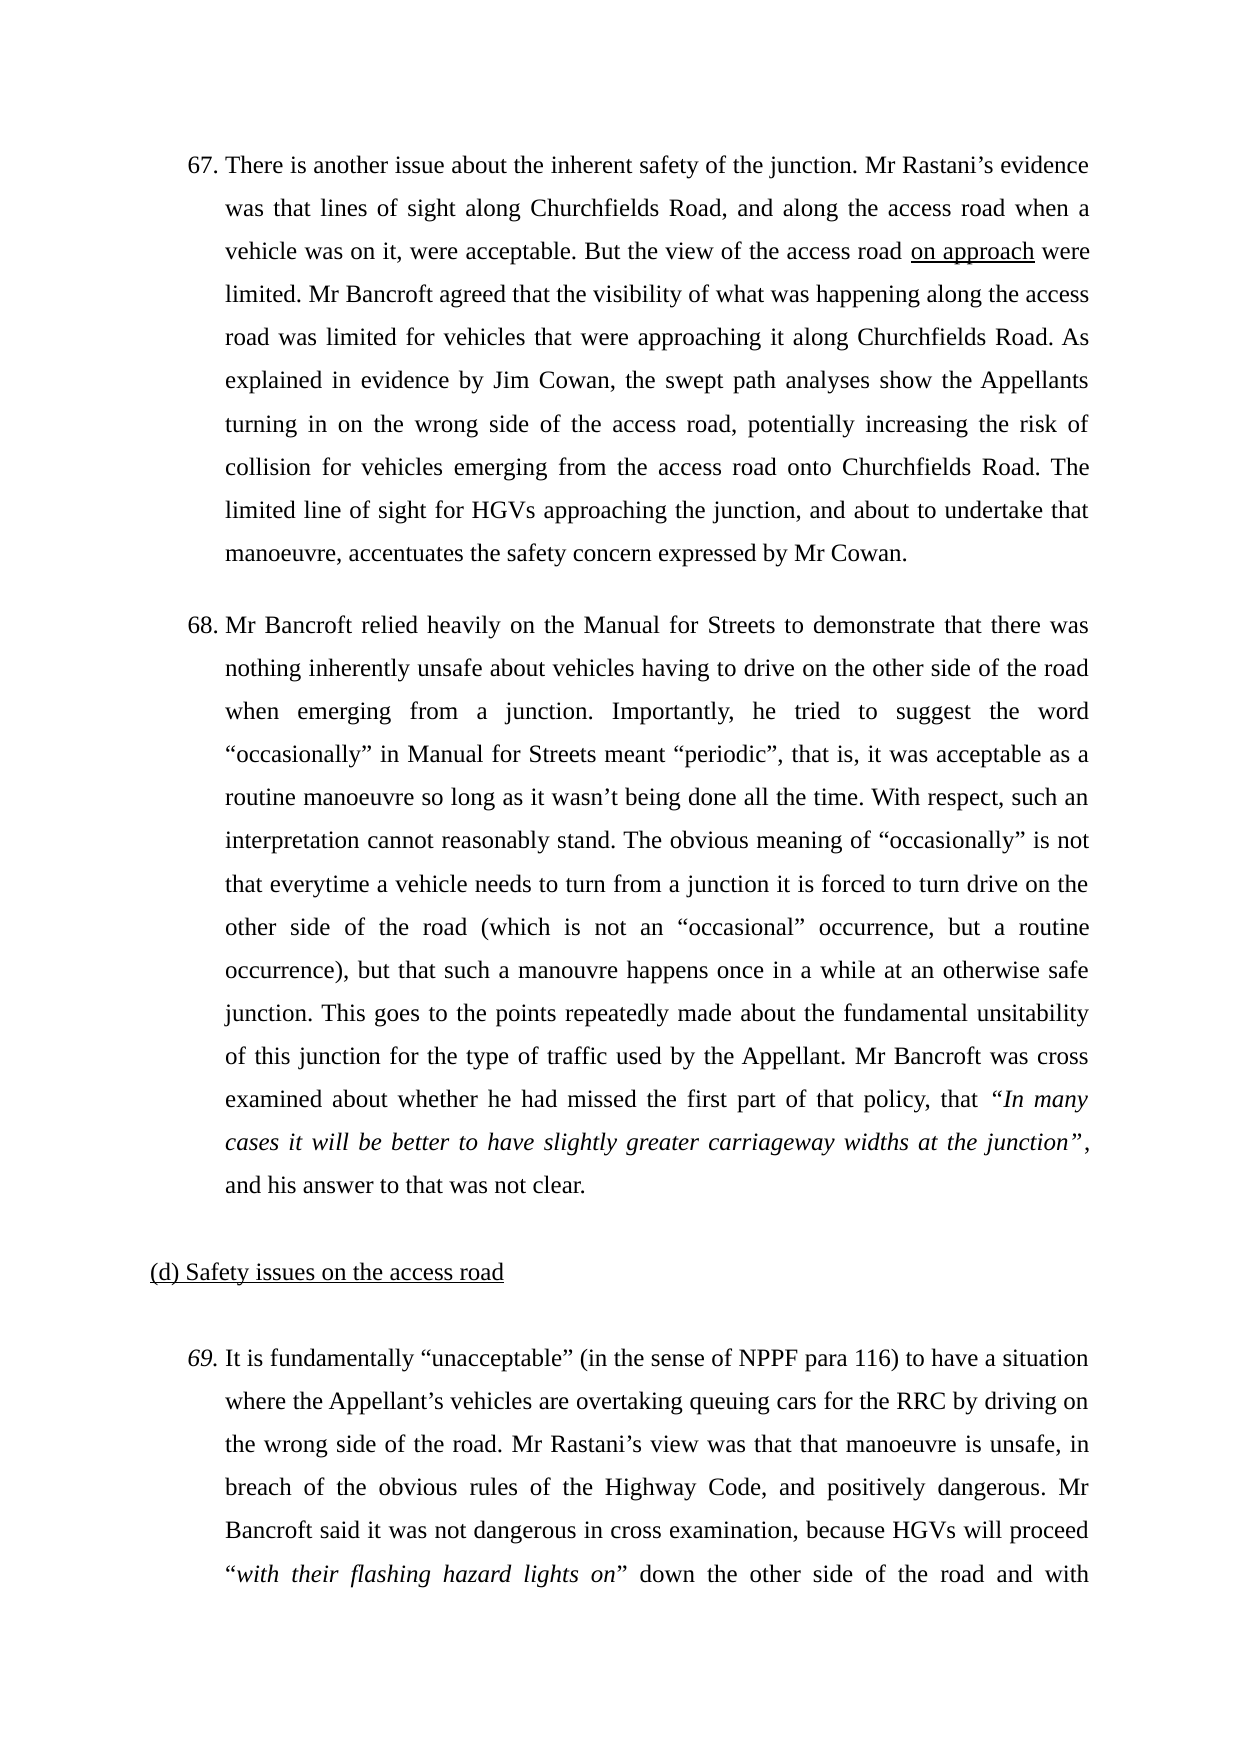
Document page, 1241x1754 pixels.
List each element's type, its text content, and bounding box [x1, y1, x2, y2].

list There is another issue about the inherent safety of the junction. Mr Rastani’s evidence was that lines of sight along Churchfields Road, and along the access road when a vehicle was on it, were acceptable. But the view of the access road on approach were limited. Mr Bancroft agreed that the visibility of what was happening along the access road was limited for vehicles that were approaching it along Churchfields Road. As explained in evidence by Jim Cowan, the swept path analyses show the Appellants turning in on the wrong side of the access road, potentially increasing the risk of collision for vehicles emerging from the access road onto Churchfields Road. The limited line of sight for HGVs approaching the junction, and about to undertake that manoeuvre, accentuates the safety concern expressed by Mr Cowan. [187, 150, 1090, 567]
list Mr Bancroft relied heavily on the Manual for Streets to demonstrate that there was nothing inherently unsafe about vehicles having to drive on the other side of the road when emerging from a junction. Importantly, he tried to suggest the word “occasionally” in Manual for Streets meant “periodic”, that is, it was acceptable as a routine manoeuvre so long as it wasn’t being done all the time. With respect, such an interpretation cannot reasonably stand. The obvious meaning of “occasionally” is not that everytime a vehicle needs to turn from a junction it is forced to turn drive on the other side of the road (which is not an “occasional” occurrence, but a routine occurrence), but that such a manouvre happens once in a while at an otherwise safe junction. This goes to the points repeatedly made about the fundamental unsitability of this junction for the type of traffic used by the Appellant. Mr Bancroft was cross examined about whether he had missed the first part of that policy, that “In many cases it will be better to have slightly greater carriageway widths at the junction”, and his answer to that was not clear. [187, 610, 1090, 1199]
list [187, 1343, 1090, 1587]
text (d) Safety issues on the access road [150, 1257, 1090, 1286]
